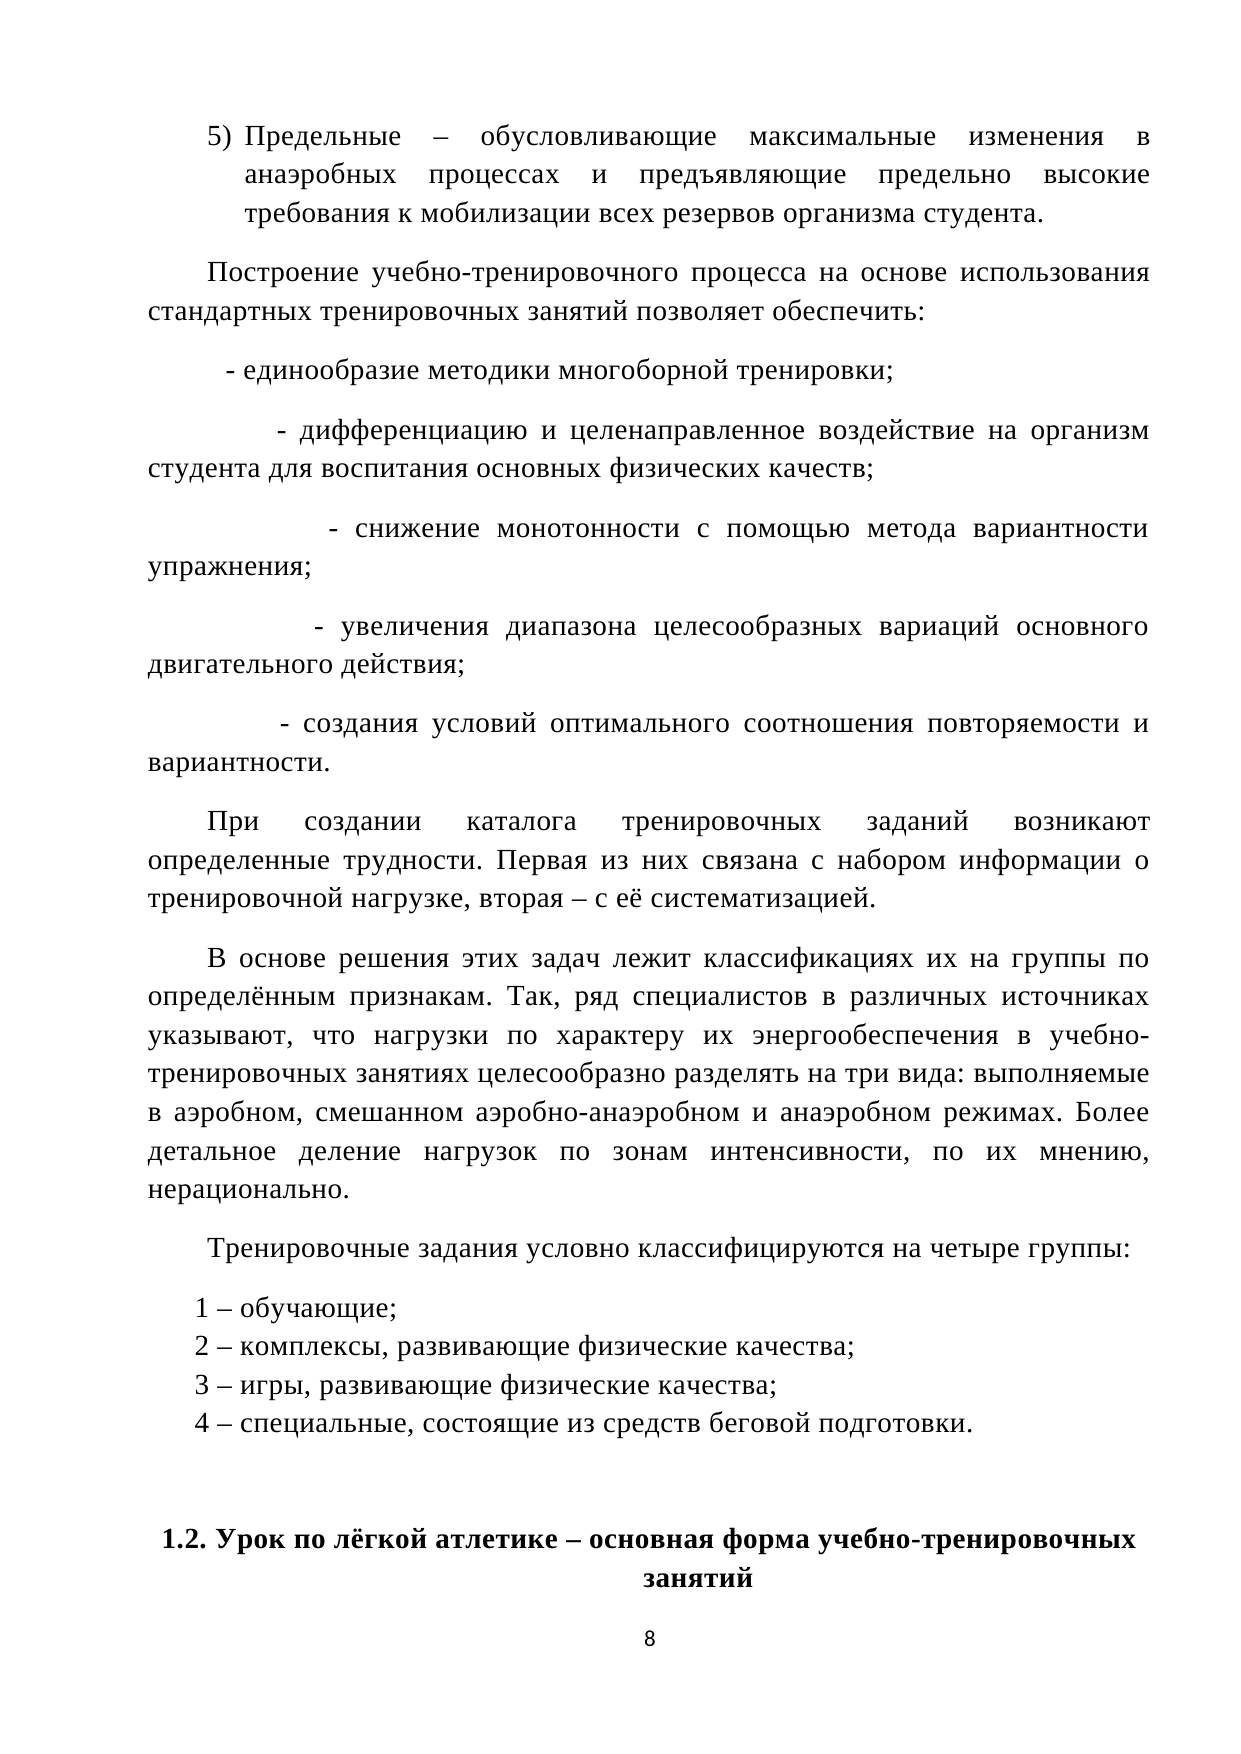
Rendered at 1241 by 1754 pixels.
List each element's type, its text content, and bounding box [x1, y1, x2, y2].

text - единообразие методики многоборной тренировки; [148, 352, 1152, 386]
text - создания условий оптимального соотношения повторяемости и вариантности. [148, 706, 1152, 778]
list 4 – специальные, состоящие из средств беговой подготовки. [148, 1406, 1152, 1439]
list 1.2. Урок по лёгкой атлетике – основная форма учебно-тренировочных занятий [148, 1521, 1152, 1593]
text При создании каталога тренировочных заданий возникают определенные трудности. Первая из них связана с набором информации о тренировочной нагрузке, вторая – с её систематизацией. [148, 803, 1152, 914]
text - увеличения диапазона целесообразных вариаций основного двигательного действия; [148, 608, 1152, 680]
list 1 – обучающие; [148, 1290, 1152, 1323]
list 2 – комплексы, развивающие физические качества; [148, 1328, 1152, 1362]
text - снижение монотонности с помощью метода вариантности упражнения; [148, 510, 1152, 582]
list 3 – игры, развивающие физические качества; [148, 1367, 1152, 1401]
text Построение учебно-тренировочного процесса на основе использования стандартных тренировочных занятий позволяет обеспечить: [148, 254, 1152, 327]
text В основе решения этих задач лежит классификациях их на группы по определённым признакам. Так, ряд специалистов в различных источниках указывают, что нагрузки по характеру их энергообеспечения в учебно-тренировочных занятиях целесообразно разделять на три вида: выполняемые в аэробном, смешанном аэробно-анаэробном и анаэробном режимах. Более детальное деление нагрузок по зонам интенсивности, по их мнению, нерационально. [148, 940, 1152, 1205]
text Тренировочные задания условно классифицируются на четыре группы: [148, 1231, 1152, 1264]
text - дифференциацию и целенаправленное воздействие на организм студента для воспитания основных физических качеств; [148, 412, 1152, 484]
list Предельные – обусловливающие максимальные изменения в анаэробных процессах и предъявляющие предельно высокие требования к мобилизации всех резервов организма студента. [207, 118, 1152, 229]
